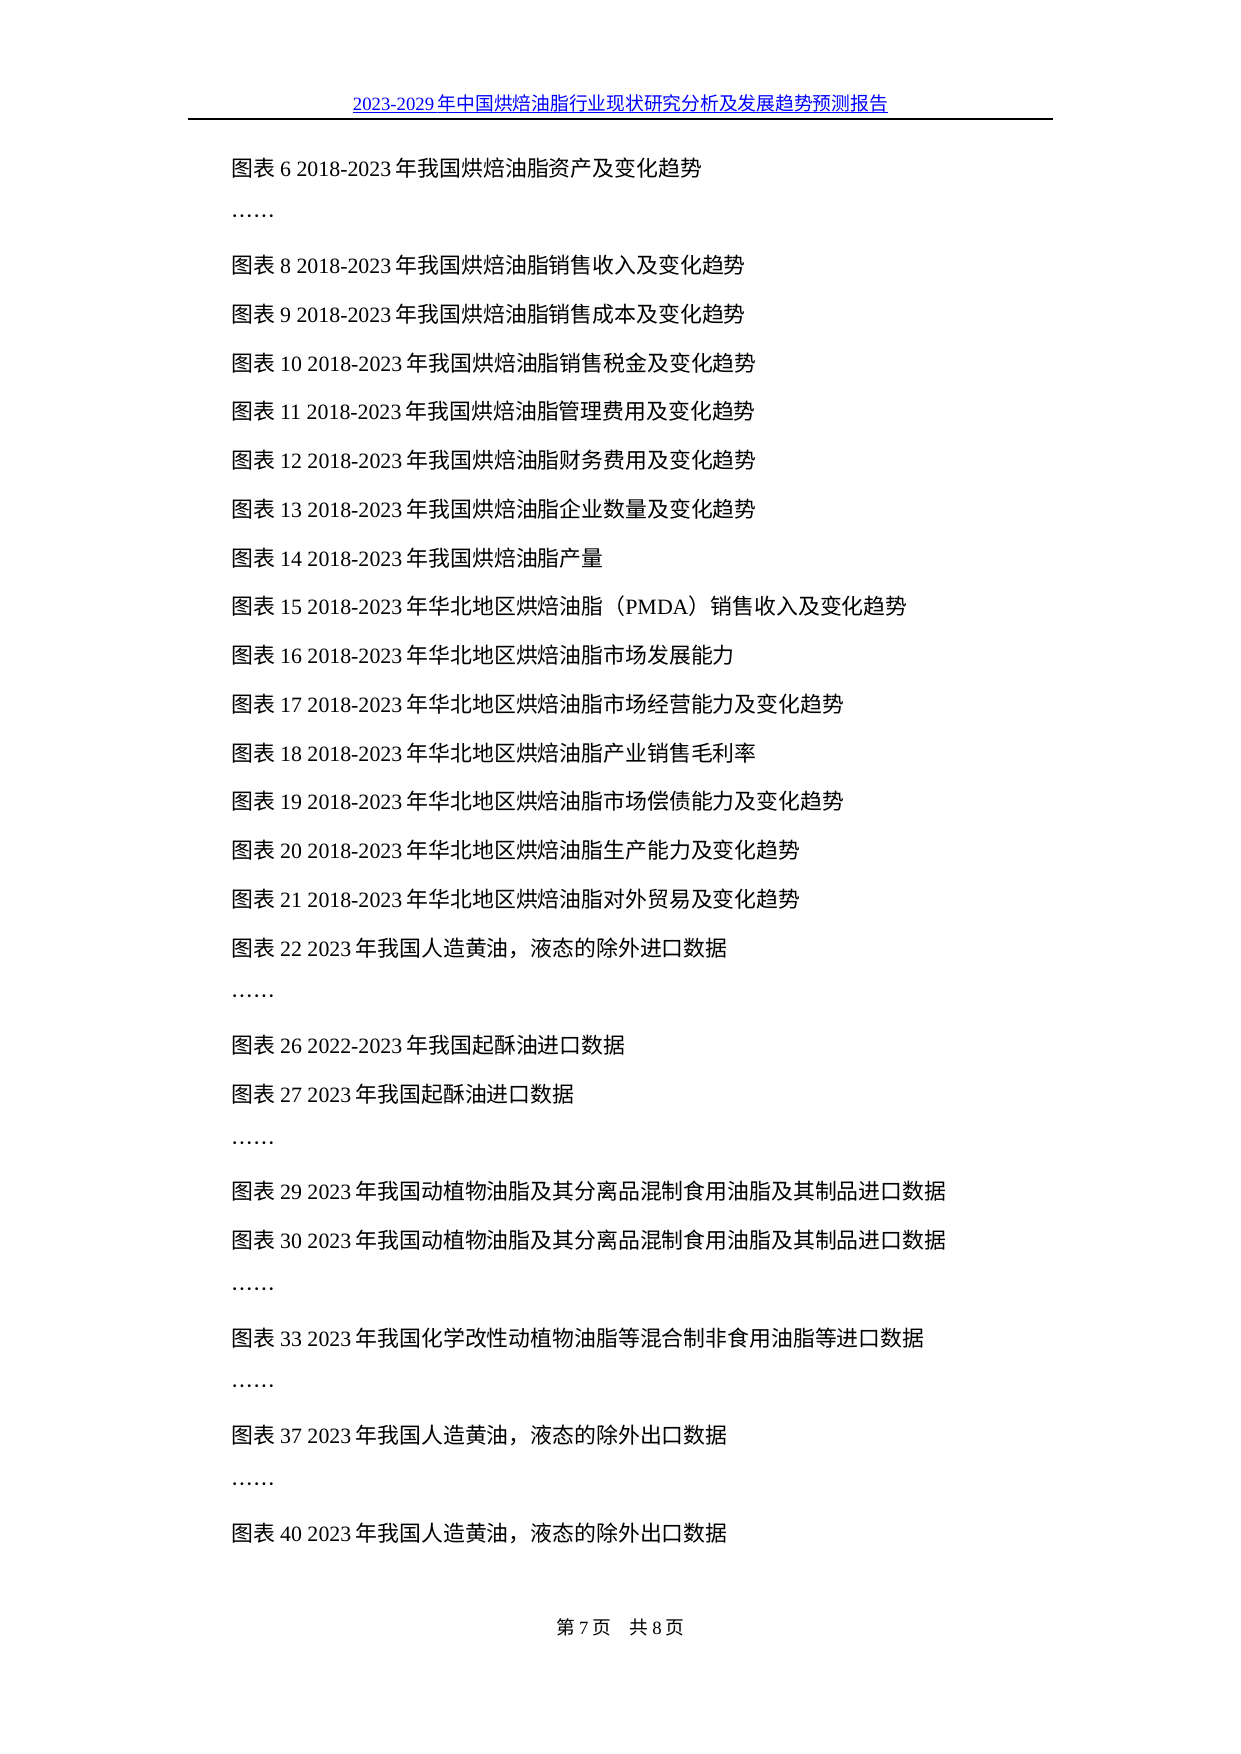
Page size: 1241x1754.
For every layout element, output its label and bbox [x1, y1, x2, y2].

text [187, 150, 1053, 1548]
